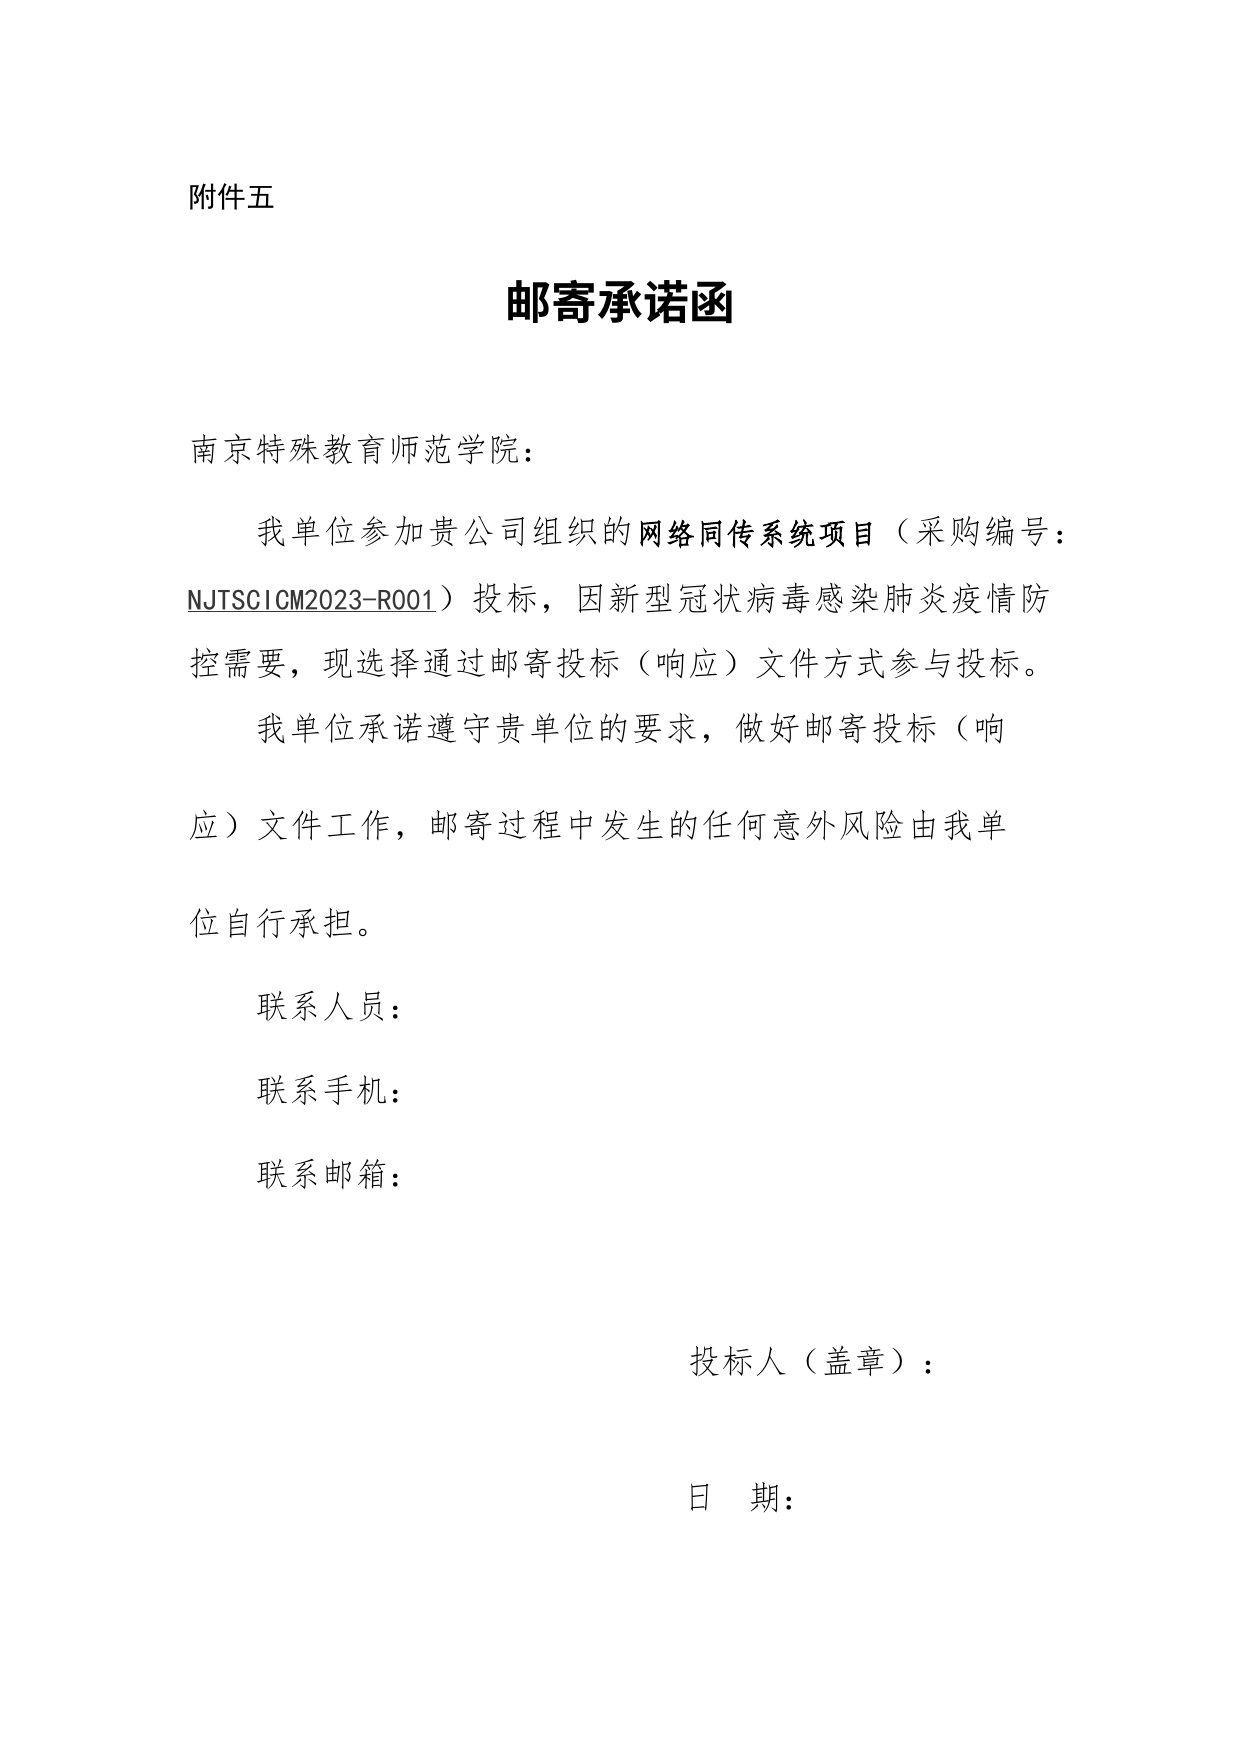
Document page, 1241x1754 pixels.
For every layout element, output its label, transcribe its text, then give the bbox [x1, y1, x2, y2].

text 邮寄承诺函 [187, 251, 1053, 349]
text 联系手机： [187, 1056, 1009, 1121]
text 联系邮箱： [187, 1140, 1009, 1205]
text 南京特殊教育师范学院： [187, 414, 1009, 479]
text 投标人（盖章）： [187, 1327, 1009, 1392]
text 附件五 [187, 162, 1053, 227]
text 我单位参加贵公司组织的网络同传系统项目（采购编号：NJTSCICM2023-R001）投标，因新型冠状病毒感染肺炎疫情防控需要，现选择通过邮寄投标（响应）文件方式参与投标。 [187, 498, 1053, 693]
text 我单位承诺遵守贵单位的要求，做好邮寄投标（响应）文件工作，邮寄过程中发生的任何意外风险由我单位自行承担。 [187, 693, 1009, 953]
text 联系人员： [187, 972, 1009, 1037]
text 日 期： [187, 1462, 1009, 1527]
